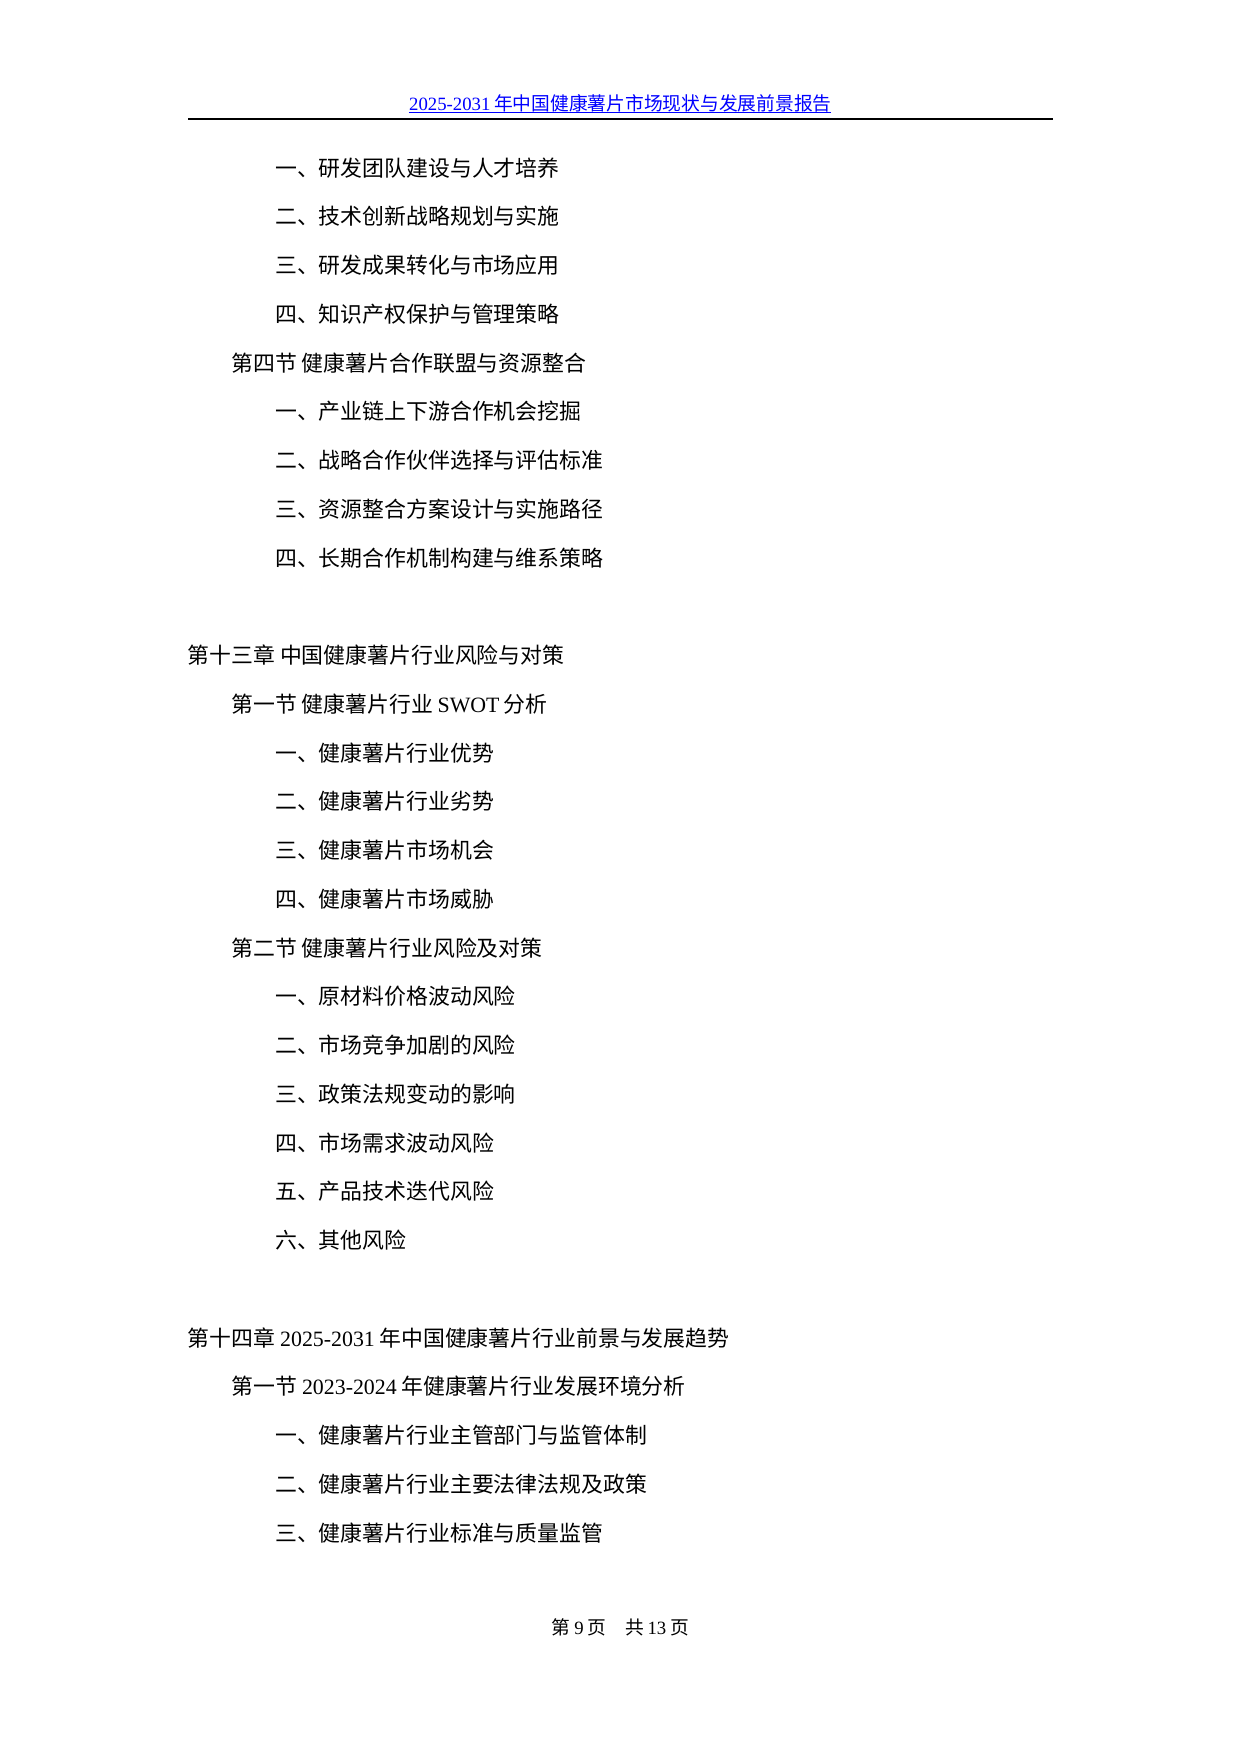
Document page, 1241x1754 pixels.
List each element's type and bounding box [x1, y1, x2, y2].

text [187, 150, 1053, 1548]
